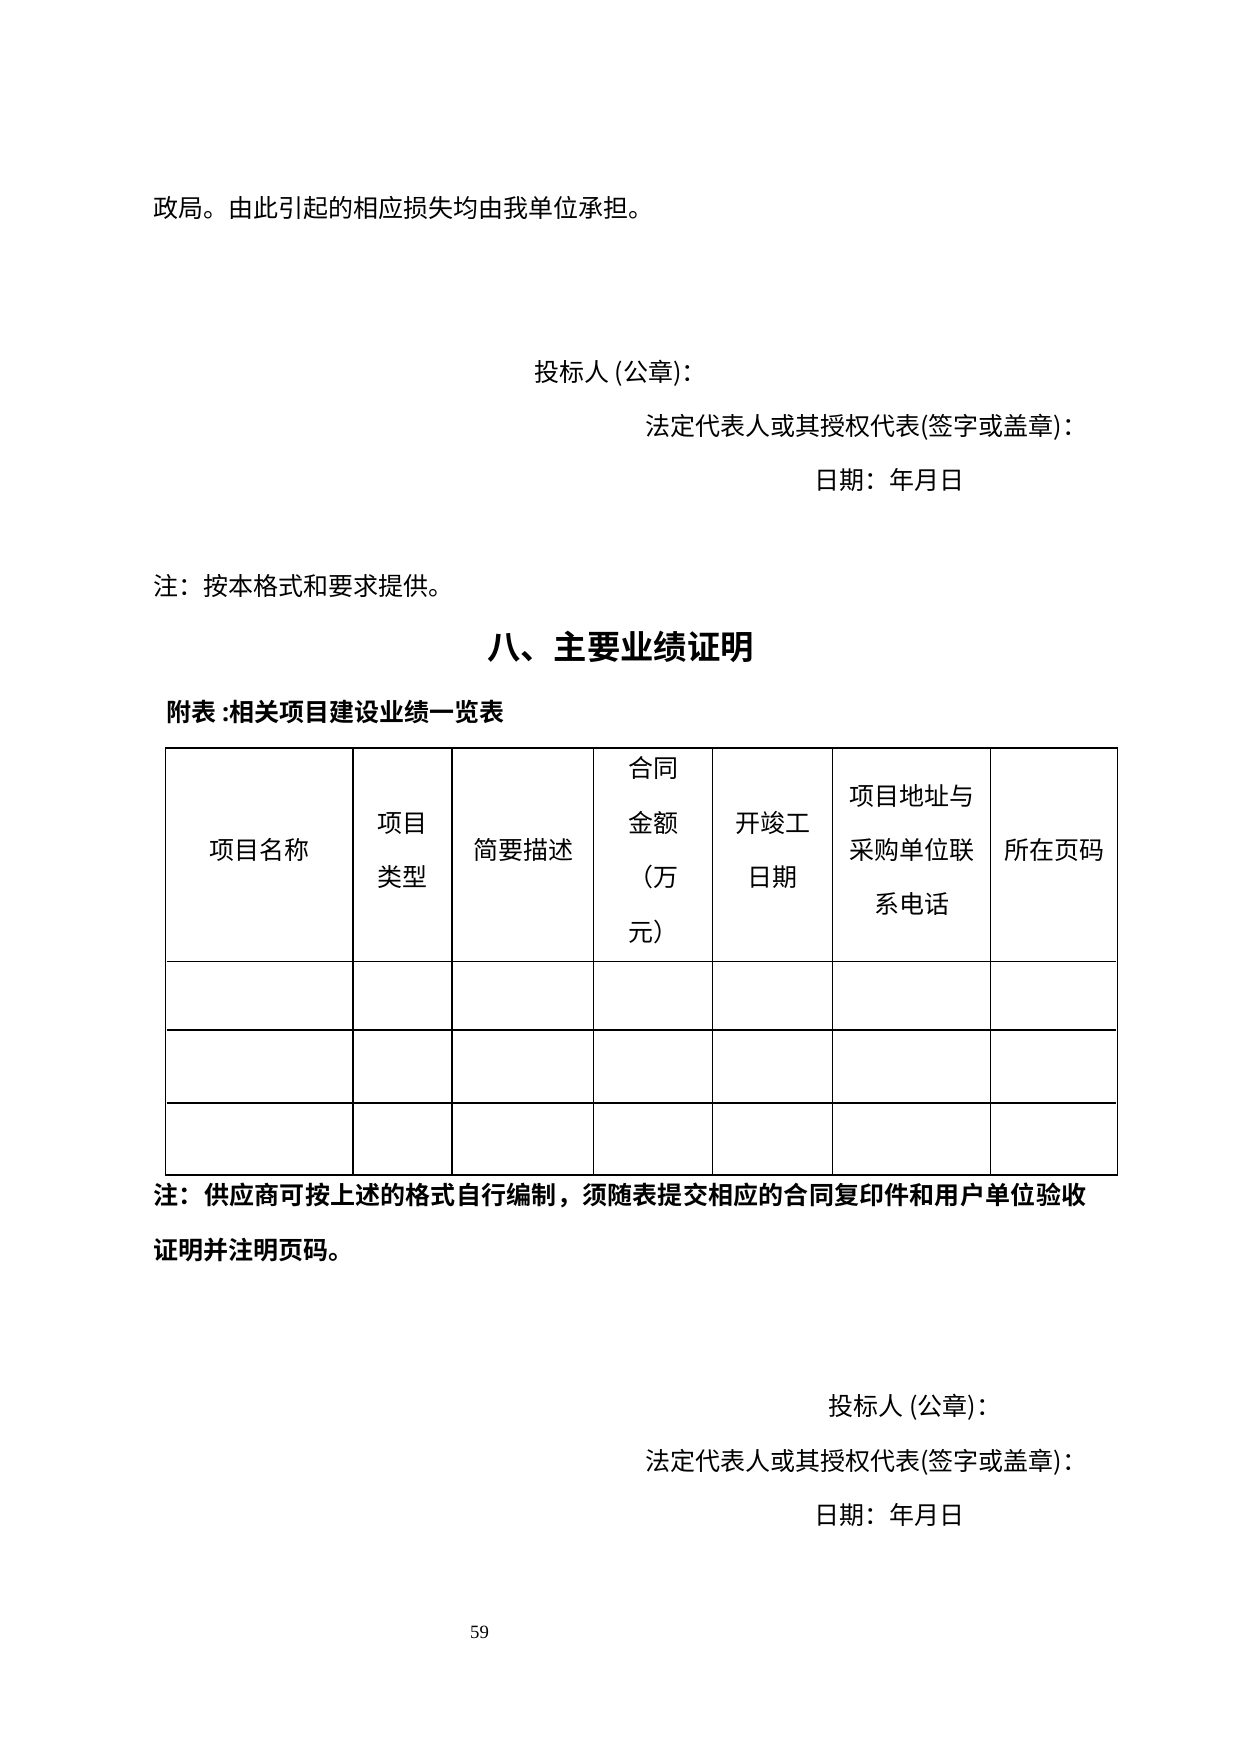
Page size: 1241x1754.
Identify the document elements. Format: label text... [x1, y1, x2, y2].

table_cell [453, 962, 593, 1029]
text 法定代表人或其授权代表(签字或盖章)： [153, 1441, 1087, 1477]
table_cell [166, 1030, 352, 1102]
text 法定代表人或其授权代表(签字或盖章)： [153, 406, 1087, 443]
table_cell [166, 962, 352, 1029]
table_cell [594, 1104, 712, 1174]
text 投标人 (公章)： [153, 352, 1087, 388]
table_cell [991, 1029, 1117, 1102]
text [153, 189, 1087, 225]
table_header 所在页码 [991, 749, 1117, 961]
table_header 项目 类型 [354, 749, 451, 961]
table_cell [833, 1104, 990, 1174]
table_header 简要描述 [453, 749, 593, 961]
text 注：供应商可按上述的格式自行编制，须随表提交相应的合同复印件和用户单位验收证明并注明页码。 [153, 1176, 1087, 1266]
table_header 项目地址与采购单位联系电话 [833, 749, 990, 961]
table_header 项目名称 [166, 749, 352, 961]
text 日期：年月日 [153, 1495, 1087, 1532]
table_header 开竣工日期 [713, 749, 832, 961]
table_cell [713, 1031, 832, 1102]
table_header 合同 金额 （万元） [594, 749, 712, 961]
table_cell [594, 1031, 712, 1102]
text 投标人 (公章)： [153, 1387, 1087, 1423]
text 日期：年月日 [153, 461, 1087, 497]
table_cell [453, 1031, 593, 1102]
table_cell [713, 1104, 832, 1174]
table_cell [833, 1031, 990, 1102]
table_cell [453, 1104, 593, 1174]
table_cell [354, 962, 451, 1029]
table_cell [833, 962, 990, 1029]
table_cell [594, 962, 712, 1029]
text 注：按本格式和要求提供。 [153, 566, 1043, 602]
text 附表 :相关项目建设业绩一览表 [153, 693, 1087, 729]
table_cell [354, 1031, 451, 1102]
text 八、主要业绩证明 [153, 621, 1087, 669]
table_cell [991, 961, 1117, 1029]
table_cell [354, 1104, 451, 1174]
table_cell [713, 962, 832, 1029]
table_cell [166, 1103, 352, 1174]
table_cell [991, 1102, 1117, 1174]
